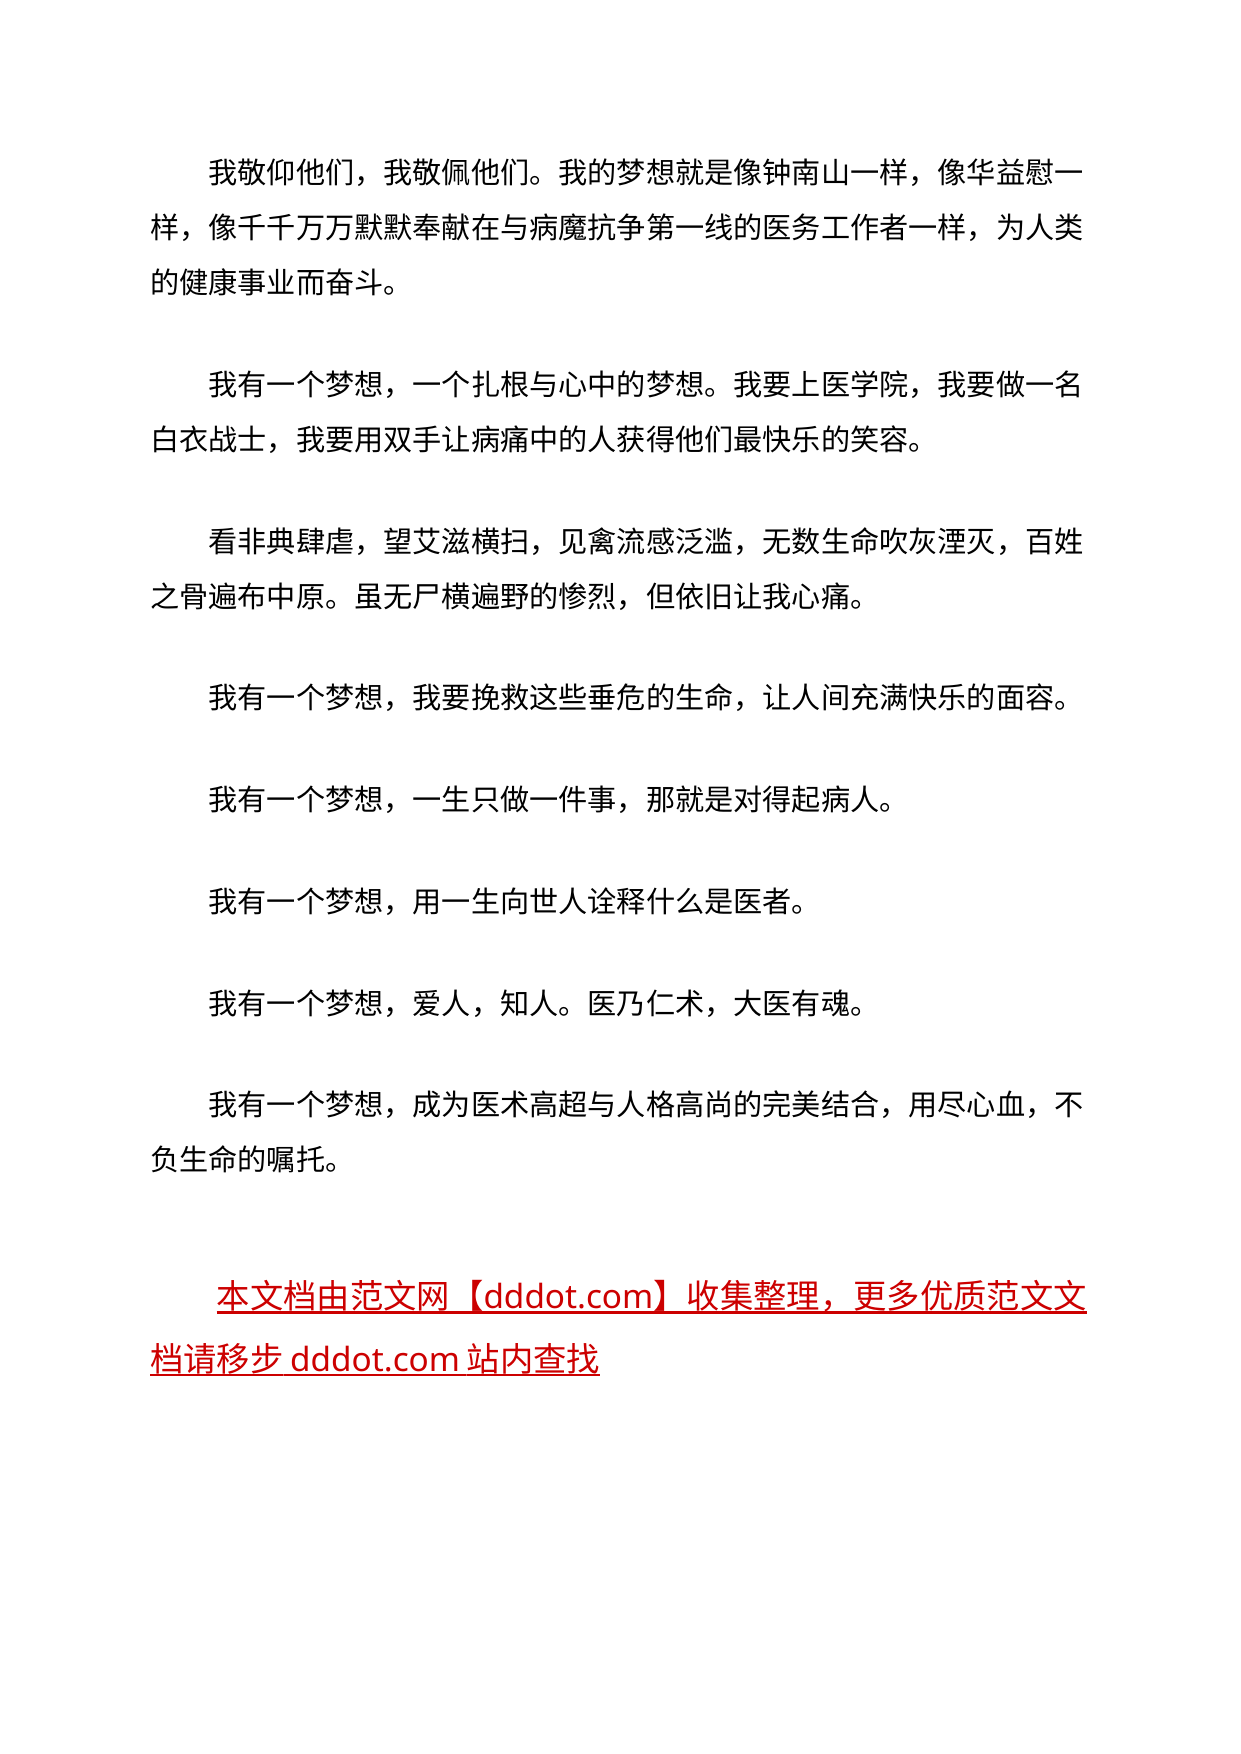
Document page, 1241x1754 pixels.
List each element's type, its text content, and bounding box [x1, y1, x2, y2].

text 我有一个梦想，成为医术高超与人格高尚的完美结合，用尽心血，不负生命的嘱托。 [150, 1082, 1090, 1179]
text 我有一个梦想，一个扎根与心中的梦想。我要上医学院，我要做一名白衣战士，我要用双手让病痛中的人获得他们最快乐的笑容。 [150, 362, 1090, 459]
text 我敬仰他们，我敬佩他们。我的梦想就是像钟南山一样，像华益慰一样，像千千万万默默奉献在与病魔抗争第一线的医务工作者一样，为人类的健康事业而奋斗。 [150, 150, 1090, 302]
text 我有一个梦想，爱人，知人。医乃仁术，大医有魂。 [150, 980, 1090, 1022]
text 我有一个梦想，用一生向世人诠释什么是医者。 [150, 878, 1090, 921]
text 我有一个梦想，一生只做一件事，那就是对得起病人。 [150, 777, 1090, 819]
text 看非典肆虐，望艾滋横扫，见禽流感泛滥，无数生命吹灰湮灭，百姓之骨遍布中原。虽无尸横遍野的惨烈，但依旧让我心痛。 [150, 518, 1090, 615]
text 我有一个梦想，我要挽救这些垂危的生命，让人间充满快乐的面容。 [150, 675, 1090, 717]
text 本文档由范文网【dddot.com】收集整理，更多优质范文文档请移步dddot.com站内查找 [150, 1270, 1090, 1381]
